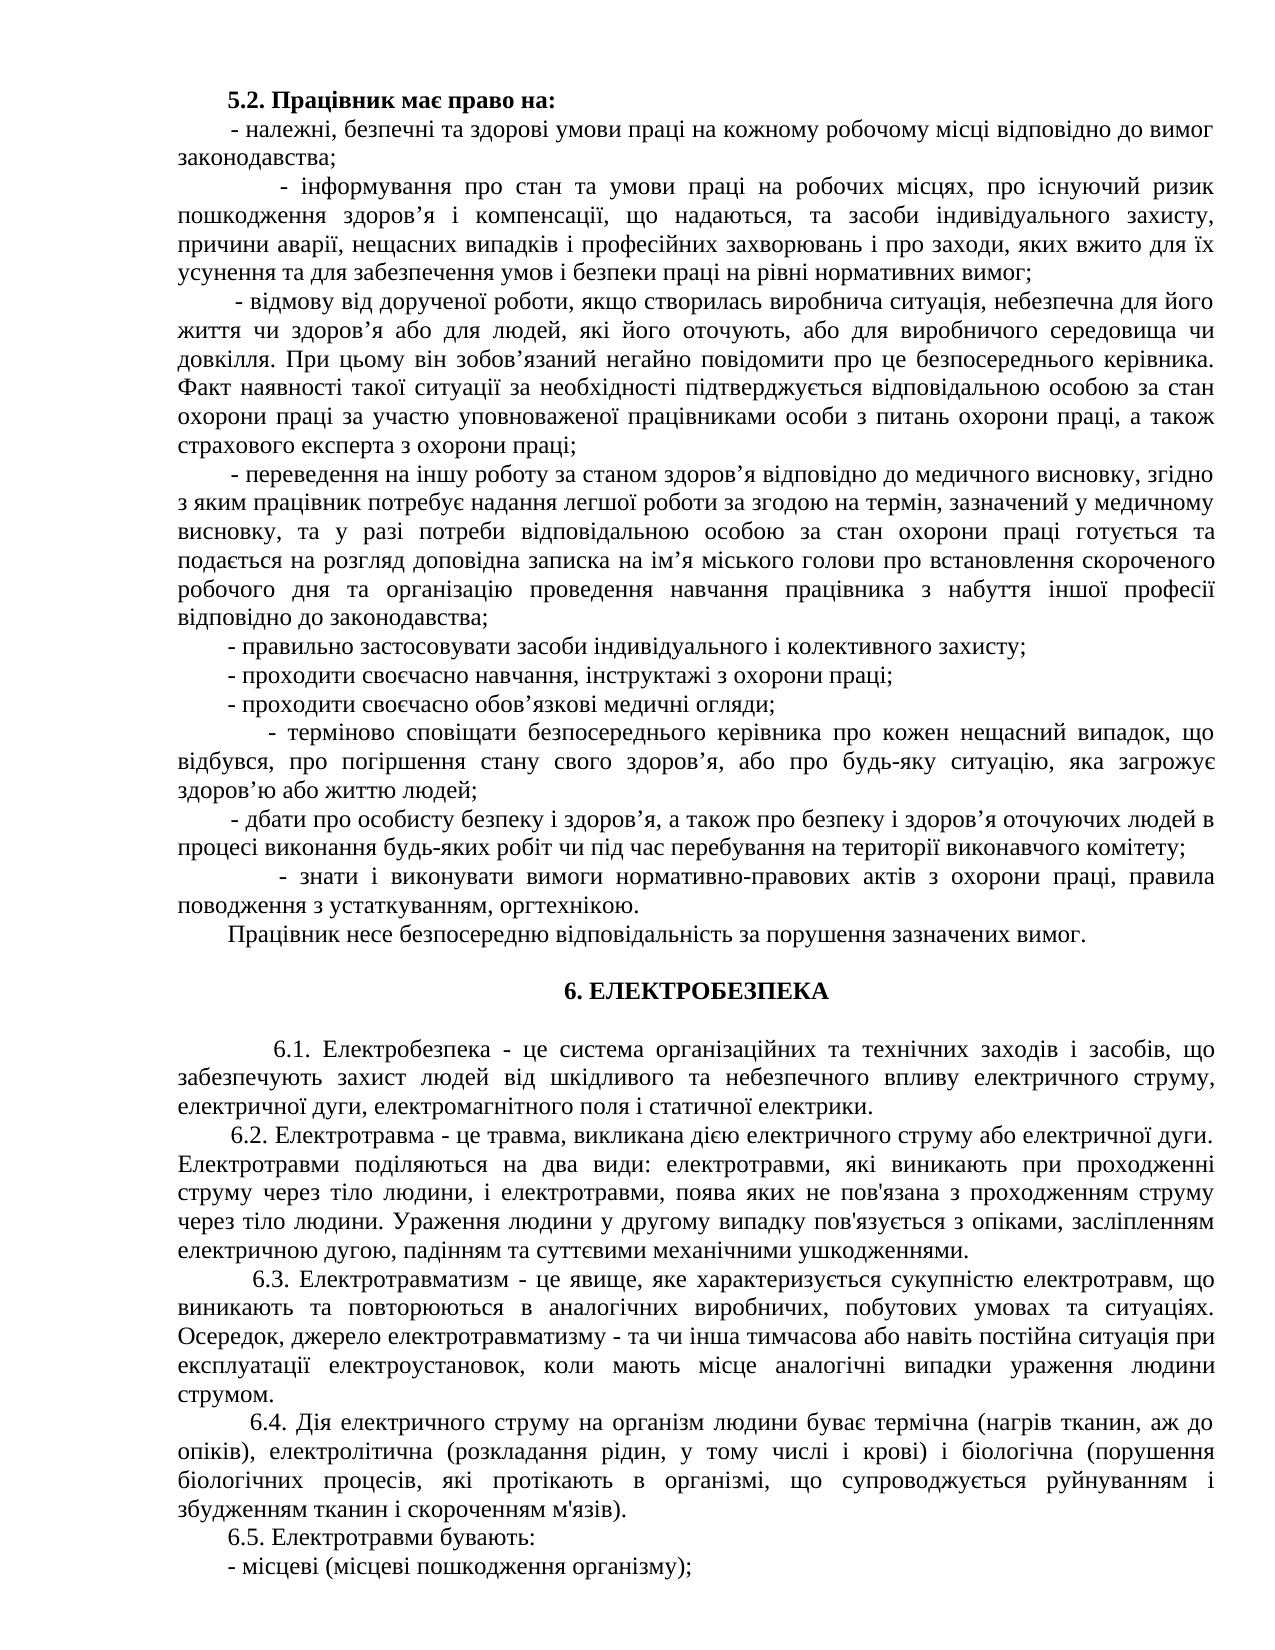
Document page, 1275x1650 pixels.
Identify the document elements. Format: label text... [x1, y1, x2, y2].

text 6.3. Електротравматизм - це явище, яке характеризується сукупністю електротравм, що виникають та повторюються в аналогічних виробничих, побутових умовах та ситуаціях. Осередок, джерело електротравматизму - та чи інша тимчасова або навіть постійна ситуація при експлуатації електроустановок, коли мають місце аналогічні випадки ураження людини струмом. [177, 1264, 1216, 1407]
text Працівник несе безпосередню відповідальність за порушення зазначених вимог. [177, 919, 1216, 947]
text - відмову від дорученої роботи, якщо створилась виробнича ситуація, небезпечна для його життя чи здоров’я або для людей, які його оточують, або для виробничого середовища чи довкілля. При цьому він зобов’язаний негайно повідомити про це безпосереднього керівника. Факт наявності такої ситуації за необхідності підтверджується відповідальною особою за стан охорони праці за участю уповноваженої працівниками особи з питань охорони праці, а також страхового експерта з охорони праці; [177, 286, 1216, 459]
text - інформування про стан та умови праці на робочих місцях, про існуючий ризик пошкодження здоров’я і компенсації, що надаються, та засоби індивідуального захисту, причини аварії, нещасних випадків і професійних захворювань і про заходи, яких вжито для їх усунення та для забезпечення умов і безпеки праці на рівні нормативних вимог; [177, 171, 1216, 286]
text - переведення на іншу роботу за станом здоров’я відповідно до медичного висновку, згідно з яким працівник потребує надання легшої роботи за згодою на термін, зазначений у медичному висновку, та у разі потреби відповідальною особою за стан охорони праці готується та подається на розгляд доповідна записка на ім’я міського голови про встановлення скороченого робочого дня та організацію проведення навчання працівника з набуття іншої професії відповідно до законодавства; [177, 459, 1216, 631]
text - належні, безпечні та здорові умови праці на кожному робочому місці відповідно до вимог законодавства; [177, 114, 1216, 171]
text 6. ЕЛЕКТРОБЕЗПЕКА [177, 976, 1216, 1005]
text 5.2. Працівник має право на: [177, 85, 1216, 114]
text - знати і виконувати вимоги нормативно-правових актів з охорони праці, правила поводження з устаткуванням, оргтехнікою. [177, 861, 1216, 919]
text - проходити своєчасно обов’язкові медичні огляди; [177, 689, 1216, 717]
text - проходити своєчасно навчання, інструктажі з охорони праці; [177, 660, 1216, 689]
text 6.4. Дія електричного струму на організм людини буває термічна (нагрів тканин, аж до опіків), електролітична (розкладання рідин, у тому числі і крові) і біологічна (порушення біологічних процесів, які протікають в організмі, що супроводжується руйнуванням і збудженням тканин і скороченням м'язів). [177, 1407, 1216, 1522]
text - правильно застосовувати засоби індивідуального і колективного захисту; [177, 631, 1216, 660]
text - дбати про особисту безпеку і здоров’я, а також про безпеку і здоров’я оточуючих людей в процесі виконання будь-яких робіт чи під час перебування на території виконавчого комітету; [177, 804, 1216, 861]
text - терміново сповіщати безпосереднього керівника про кожен нещасний випадок, що відбувся, про погіршення стану свого здоров’я, або про будь-яку ситуацію, яка загрожує здоров’ю або життю людей; [177, 717, 1216, 804]
text 6.1. Електробезпека - це система організаційних та технічних заходів і засобів, що забезпечують захист людей від шкідливого та небезпечного впливу електричного струму, електричної дуги, електромагнітного поля і статичної електрики. [177, 1034, 1216, 1120]
text - місцеві (місцеві пошкодження організму); [177, 1551, 1216, 1580]
text 6.2. Електротравма - це травма, викликана дією електричного струму або електричної дуги. Електротравми поділяються на два види: електротравми, які виникають при проходженні струму через тіло людини, і електротравми, поява яких не пов'язана з проходженням струму через тіло людини. Ураження людини у другому випадку пов'язується з опіками, засліпленням електричною дугою, падінням та суттєвими механічними ушкодженнями. [177, 1120, 1216, 1264]
text 6.5. Електротравми бувають: [177, 1522, 1216, 1551]
